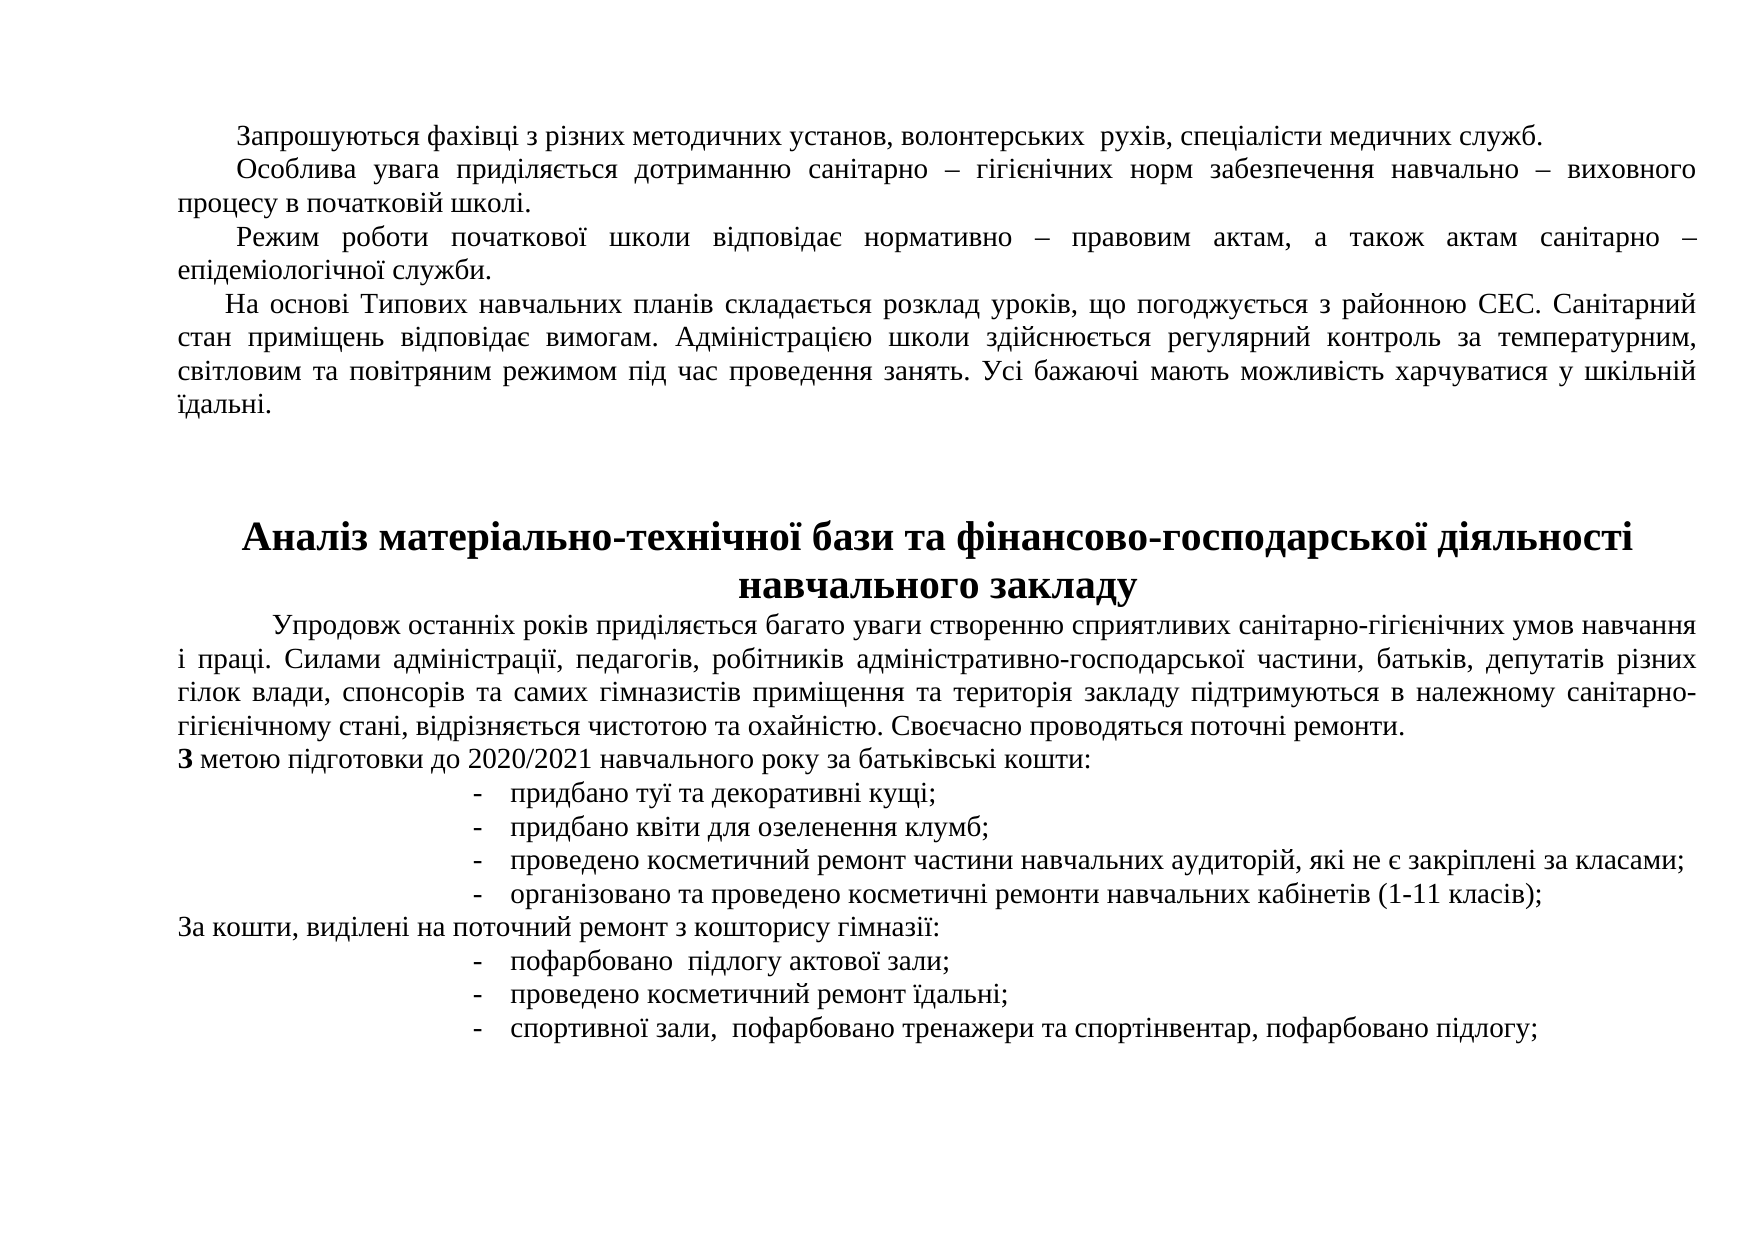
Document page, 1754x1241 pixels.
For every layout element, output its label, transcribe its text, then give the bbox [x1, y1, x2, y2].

list проведено косметичний ремонт їдальні; [473, 976, 1698, 1010]
list придбано туї та декоративні кущі; [473, 775, 1698, 809]
list спортивної зали, пофарбовано тренажери та спортінвентар, пофарбовано підлогу; [473, 1010, 1698, 1043]
list організовано та проведено косметичні ремонти навчальних кабінетів (1-11 класів); [473, 876, 1698, 909]
text Упродовж останніх років приділяється багато уваги створенню сприятливих санітарно-гігієнічних умов навчання і праці. Силами адміністрації, педагогів, робітників адміністративно-господарської частини, батьків, депутатів різних гілок влади, спонсорів та самих гімназистів приміщення та територія закладу підтримуються в належному санітарно-гігієнічному стані, відрізняється чистотою та охайністю. Своєчасно проводяться поточні ремонти. [177, 607, 1698, 742]
text За кошти, виділені на поточний ремонт з кошторису гімназії: [177, 909, 1698, 943]
text Аналіз матеріально-технічної бази та фінансово-господарської діяльності навчального закладу [177, 512, 1698, 607]
text На основі Типових навчальних планів складається розклад уроків, що погоджується з районною СЕС. Санітарний стан приміщень відповідає вимогам. Адміністрацією школи здійснюється регулярний контроль за температурним, світловим та повітряним режимом під час проведення занять. Усі бажаючі мають можливість харчуватися у шкільній їдальні. [177, 286, 1698, 420]
list пофарбовано підлогу актової зали; [473, 943, 1698, 976]
list проведено косметичний ремонт частини навчальних аудиторій, які не є закріплені за класами; [473, 842, 1698, 876]
list придбано квіти для озеленення клумб; [473, 809, 1698, 842]
text Режим роботи початкової школи відповідає нормативно – правовим актам, а також актам санітарно – епідеміологічної служби. [177, 219, 1698, 286]
text Особлива увага приділяється дотриманню санітарно – гігієнічних норм забезпечення навчально – виховного процесу в початковій школі. [177, 152, 1698, 219]
text Запрошуються фахівці з різних методичних установ, волонтерських рухів, спеціалісти медичних служб. [177, 118, 1698, 152]
text З метою підготовки до 2020/2021 навчального року за батьківські кошти: [177, 742, 1698, 775]
